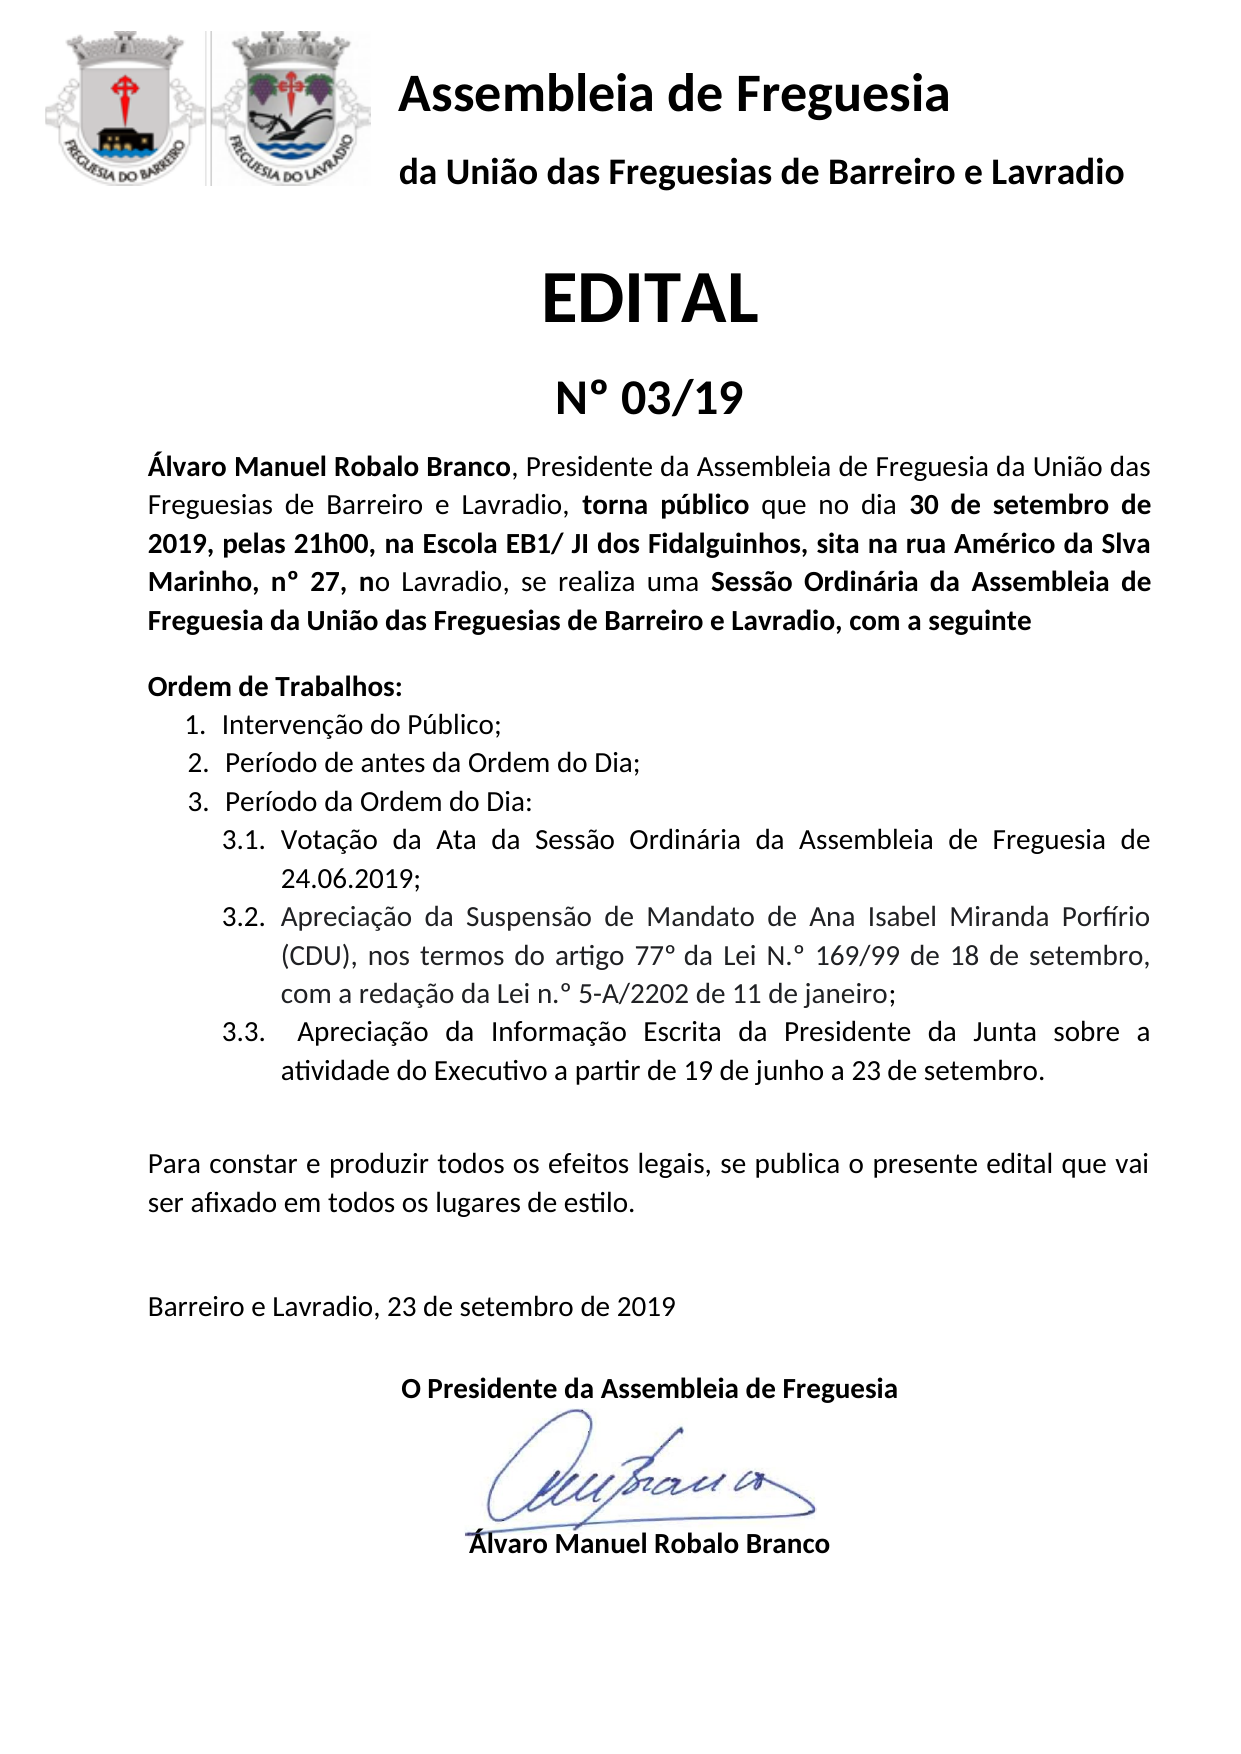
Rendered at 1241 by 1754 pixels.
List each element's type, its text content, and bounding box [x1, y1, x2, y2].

text Para constar e produzir todos os efeitos legais, se publica o presente edital que vai ser afixado em todos os lugares de estilo. [148, 1145, 1152, 1219]
text Ordem de Trabalhos: [148, 668, 1152, 703]
text EDITAL [148, 250, 1152, 342]
picture [454, 1408, 818, 1525]
list Período da Ordem do Dia: [187, 783, 1152, 818]
text O Presidente da Assembleia de Freguesia [148, 1370, 1152, 1406]
text Nº 03/19 [148, 366, 1152, 427]
text Álvaro Manuel Robalo Branco [148, 1525, 1152, 1560]
list Intervenção do Público; [184, 706, 1152, 742]
text Álvaro Manuel Robalo Branco, Presidente da Assembleia de Freguesia da União das Freguesias de Barreiro e Lavradio, torna público que no dia 30 de setembro de 2019, pelas 21h00, na Escola EB1/ JI dos Fidalguinhos, sita na rua Américo da Slva Marinho, nº 27, no Lavradio, se realiza uma Sessão Ordinária da Assembleia de Freguesia da União das Freguesias de Barreiro e Lavradio, com a seguinte [148, 448, 1152, 637]
text Barreiro e Lavradio, 23 de setembro de 2019 [148, 1288, 1152, 1323]
list Apreciação da Informação Escrita da Presidente da Junta sobre a atividade do Executivo a partir de 19 de junho a 23 de setembro. [222, 1013, 1152, 1088]
list Apreciação da Suspensão de Mandato de Ana Isabel Miranda Porfírio (CDU), nos termos do artigo 77º da Lei N.º 169/99 de 18 de setembro, com a redação da Lei n.º 5-A/2202 de 11 de janeiro; [222, 898, 1152, 1011]
picture [45, 31, 371, 186]
list Período de antes da Ordem do Dia; [187, 744, 1152, 780]
list Votação da Ata da Sessão Ordinária da Assembleia de Freguesia de 24.06.2019; [222, 821, 1152, 895]
